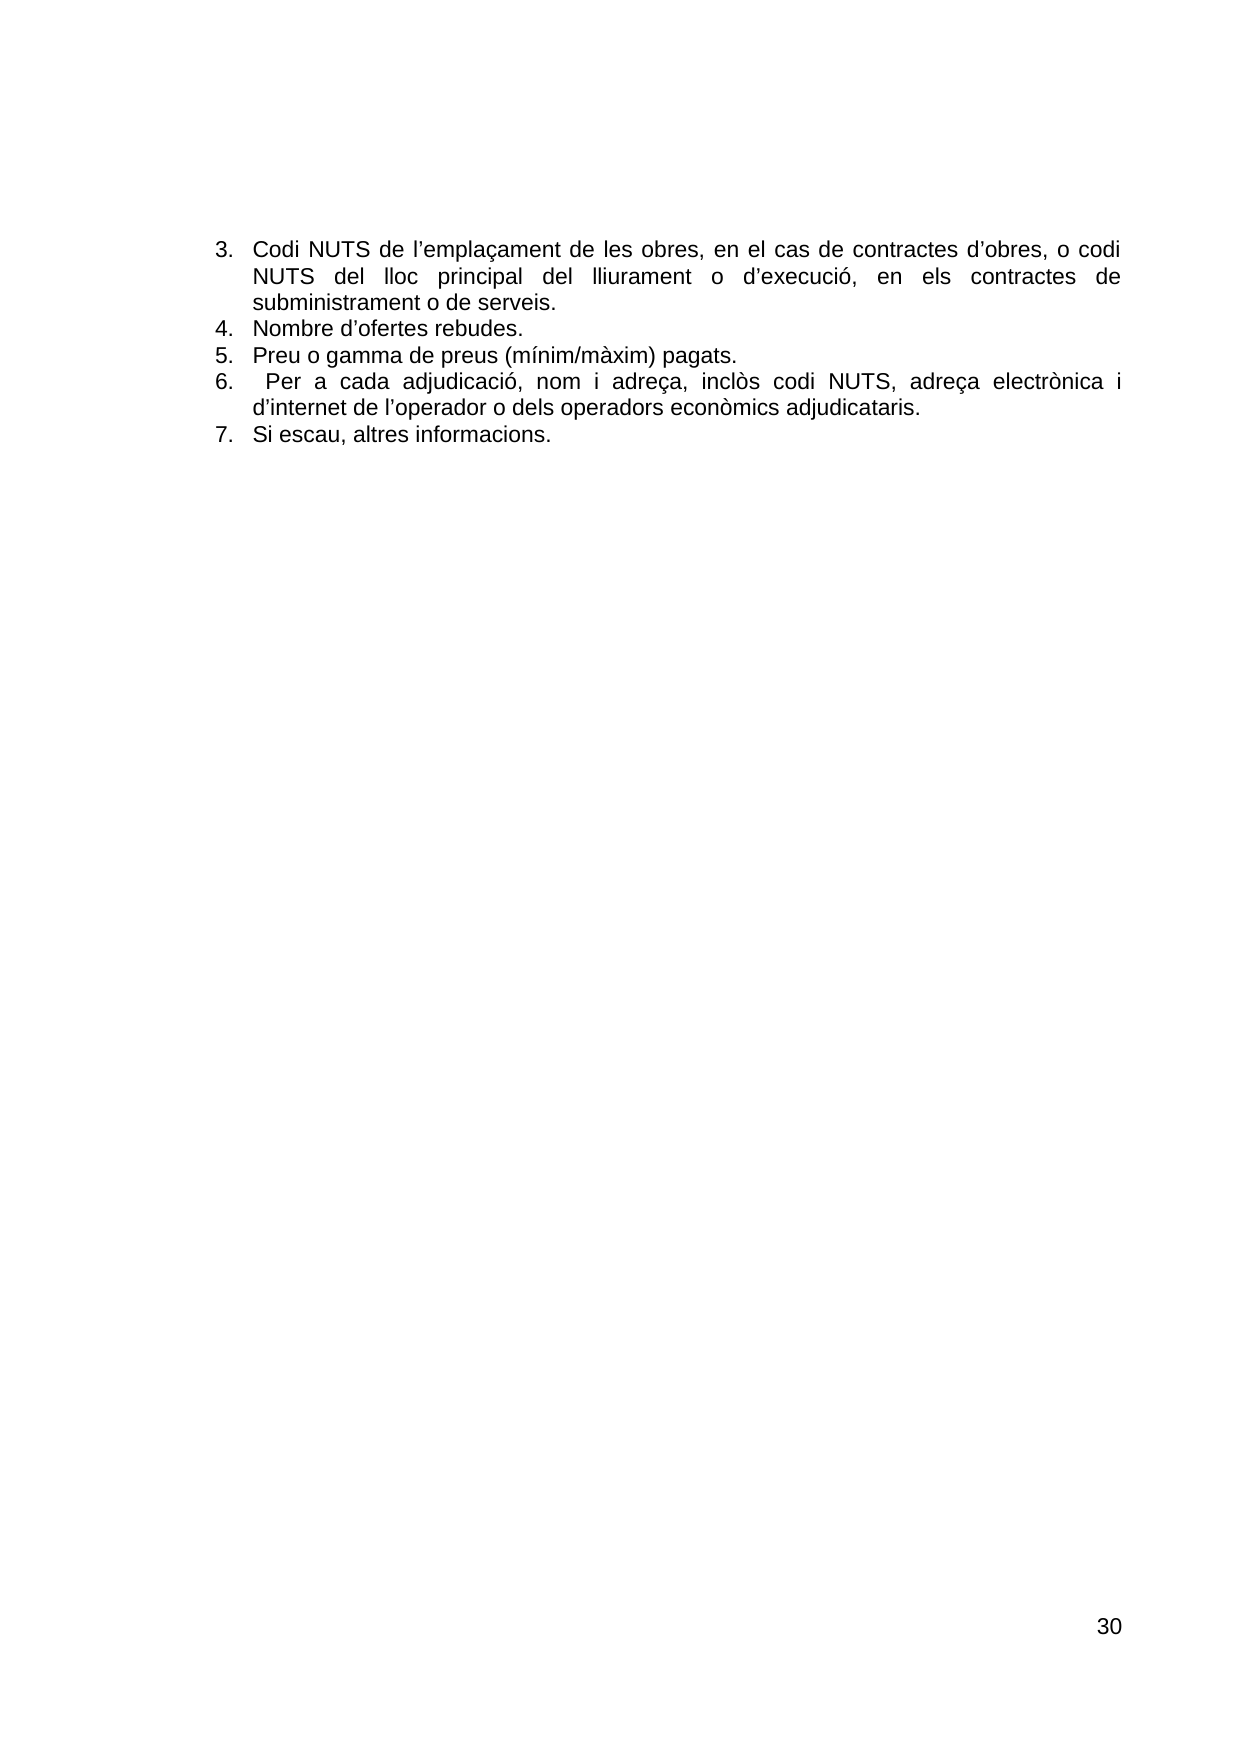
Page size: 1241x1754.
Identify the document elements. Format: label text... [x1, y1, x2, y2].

list Nombre d’ofertes rebudes. [215, 315, 1122, 342]
list Si escau, altres informacions. [215, 421, 1122, 447]
list Per a cada adjudicació, nom i adreça, inclòs codi NUTS, adreça electrònica i d’internet de l’operador o dels operadors econòmics adjudicataris. [215, 368, 1122, 421]
list Codi NUTS de l’emplaçament de les obres, en el cas de contractes d’obres, o codi NUTS del lloc principal del lliurament o d’execució, en els contractes de subministrament o de serveis. [215, 236, 1122, 315]
list Preu o gamma de preus (mínim/màxim) pagats. [215, 342, 1122, 368]
